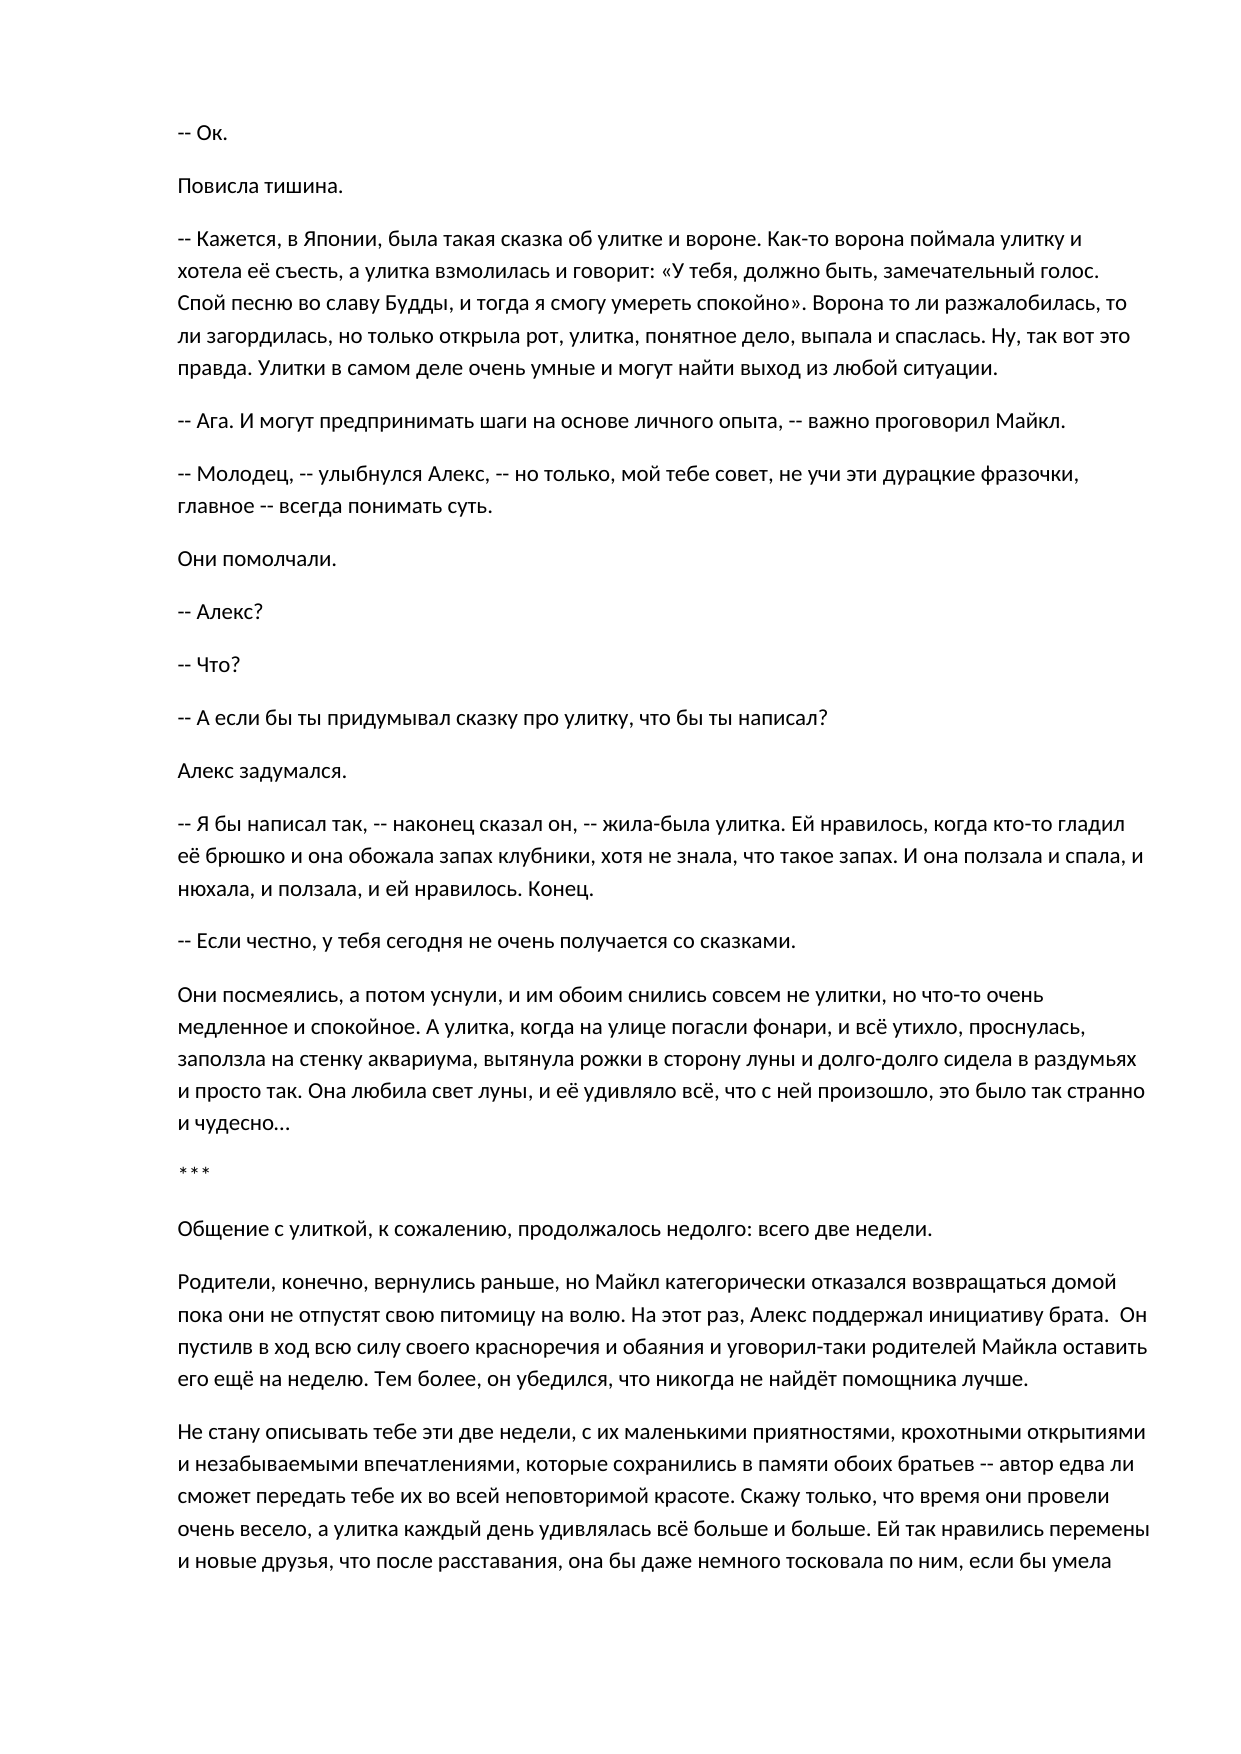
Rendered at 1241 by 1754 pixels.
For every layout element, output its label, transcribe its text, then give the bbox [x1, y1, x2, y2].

text -- Я бы написал так, -- наконец сказал он, -- жила-была улитка. Ей нравилось, когда кто-то гладил её брюшко и она обожала запах клубники, хотя не знала, что такое запах. И она ползала и спала, и нюхала, и ползала, и ей нравилось. Конец. [177, 809, 1152, 902]
text *** [177, 1161, 1152, 1189]
text -- Что? [177, 650, 1152, 678]
text -- А если бы ты придумывал сказку про улитку, что бы ты написал? [177, 703, 1152, 731]
text -- Алекс? [177, 597, 1152, 625]
text -- Ок. [177, 118, 1152, 146]
text Повисла тишина. [177, 171, 1152, 199]
text -- Молодец, -- улыбнулся Алекс, -- но только, мой тебе совет, не учи эти дурацкие фразочки, главное -- всегда понимать суть. [177, 459, 1152, 519]
text -- Если честно, у тебя сегодня не очень получается со сказками. [177, 927, 1152, 955]
text -- Ага. И могут предпринимать шаги на основе личного опыта, -- важно проговорил Майкл. [177, 406, 1152, 434]
text Родители, конечно, вернулись раньше, но Майкл категорически отказался возвращаться домой пока они не отпустят свою питомицу на волю. На этот раз, Алекс поддержал инициативу брата. Он пустилв в ход всю силу своего красноречия и обаяния и уговорил-таки родителей Майкла оставить его ещё на неделю. Тем более, он убедился, что никогда не найдёт помощника лучше. [177, 1267, 1152, 1392]
text Они помолчали. [177, 544, 1152, 572]
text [177, 1417, 1152, 1574]
text Алекс задумался. [177, 756, 1152, 784]
text Они посмеялись, а потом уснули, и им обоим снились совсем не улитки, но что-то очень медленное и спокойное. А улитка, когда на улице погасли фонари, и всё утихло, проснулась, заползла на стенку аквариума, вытянула рожки в сторону луны и долго-долго сидела в раздумьях и просто так. Она любила свет луны, и её удивляло всё, что с ней произошло, это было так странно и чудесно… [177, 980, 1152, 1136]
text Общение с улиткой, к сожалению, продолжалось недолго: всего две недели. [177, 1214, 1152, 1242]
text -- Кажется, в Японии, была такая сказка об улитке и вороне. Как-то ворона поймала улитку и хотела её съесть, а улитка взмолилась и говорит: «У тебя, должно быть, замечательный голос. Спой песню во славу Будды, и тогда я смогу умереть спокойно». Ворона то ли разжалобилась, то ли загордилась, но только открыла рот, улитка, понятное дело, выпала и спаслась. Ну, так вот это правда. Улитки в самом деле очень умные и могут найти выход из любой ситуации. [177, 224, 1152, 381]
